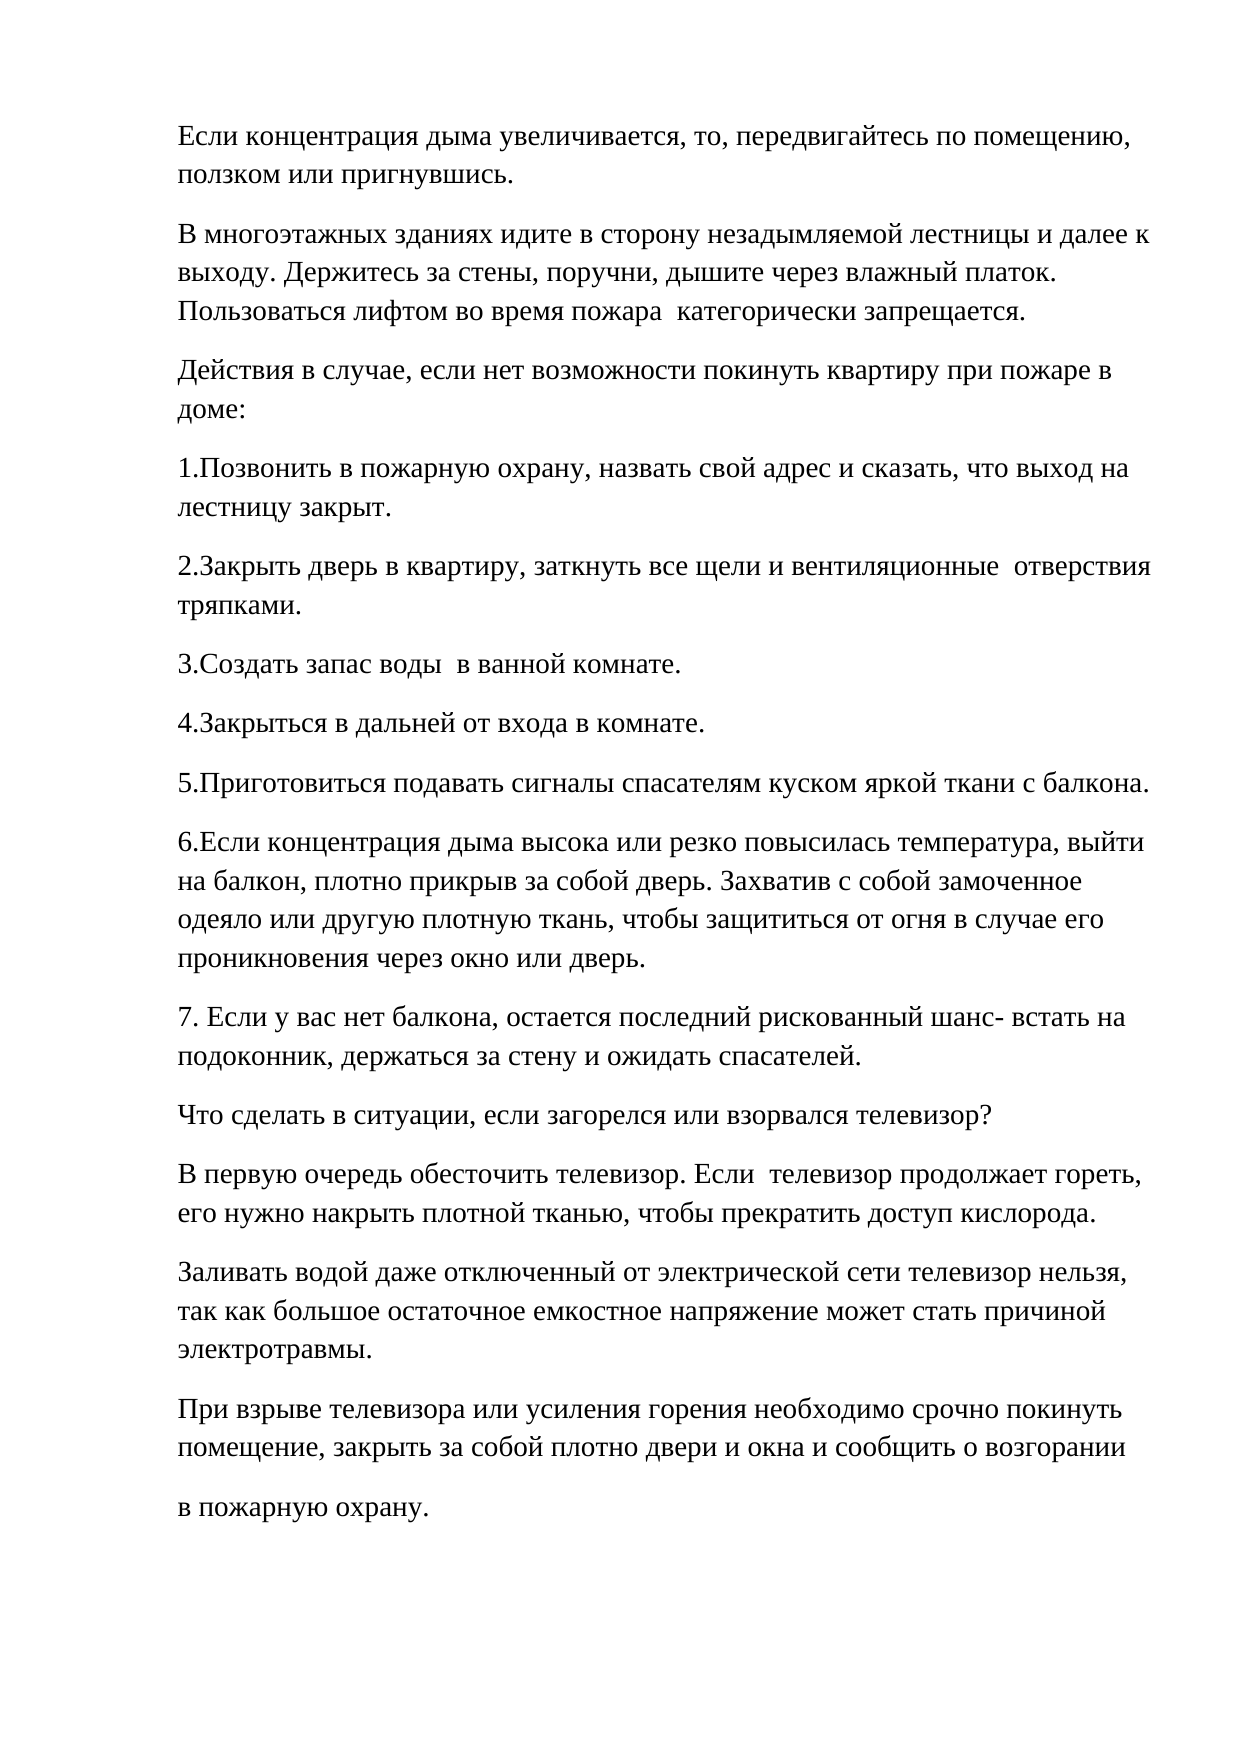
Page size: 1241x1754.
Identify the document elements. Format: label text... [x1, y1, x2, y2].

text Что сделать в ситуации, если загорелся или взорвался телевизор? [177, 1097, 1152, 1131]
text Если концентрация дыма увеличивается, то, передвигайтесь по помещению, ползком или пригнувшись. [177, 118, 1152, 190]
text 3.Создать запас воды в ванной комнате. [177, 646, 1152, 680]
text 4.Закрыться в дальней от входа в комнате. [177, 706, 1152, 739]
text 6.Если концентрация дыма высока или резко повысилась температура, выйти на балкон, плотно прикрыв за собой дверь. Захватив с собой замоченное одеяло или другую плотную ткань, чтобы защититься от огня в случае его проникновения через окно или дверь. [177, 824, 1152, 973]
text в пожарную охрану. [177, 1489, 1152, 1522]
text 7. Если у вас нет балкона, остается последний рискованный шанс- встать на подоконник, держаться за стену и ожидать спасателей. [177, 999, 1152, 1071]
text 5.Приготовиться подавать сигналы спасателям куском яркой ткани с балкона. [177, 765, 1152, 798]
text 1.Позвонить в пожарную охрану, назвать свой адрес и сказать, что выход на лестницу закрыт. [177, 450, 1152, 522]
text В многоэтажных зданиях идите в сторону незадымляемой лестницы и далее к выходу. Держитесь за стены, поручни, дышите через влажный платок. Пользоваться лифтом во время пожара категорически запрещается. [177, 216, 1152, 327]
text В первую очередь обесточить телевизор. Если телевизор продолжает гореть, его нужно накрыть плотной тканью, чтобы прекратить доступ кислорода. [177, 1157, 1152, 1229]
text Действия в случае, если нет возможности покинуть квартиру при пожаре в доме: [177, 352, 1152, 424]
text При взрыве телевизора или усиления горения необходимо срочно покинуть помещение, закрыть за собой плотно двери и окна и сообщить о возгорании [177, 1391, 1152, 1463]
text 2.Закрыть дверь в квартиру, заткнуть все щели и вентиляционные отверствия тряпками. [177, 548, 1152, 620]
text Заливать водой даже отключенный от электрической сети телевизор нельзя, так как большое остаточное емкостное напряжение может стать причиной электротравмы. [177, 1254, 1152, 1365]
